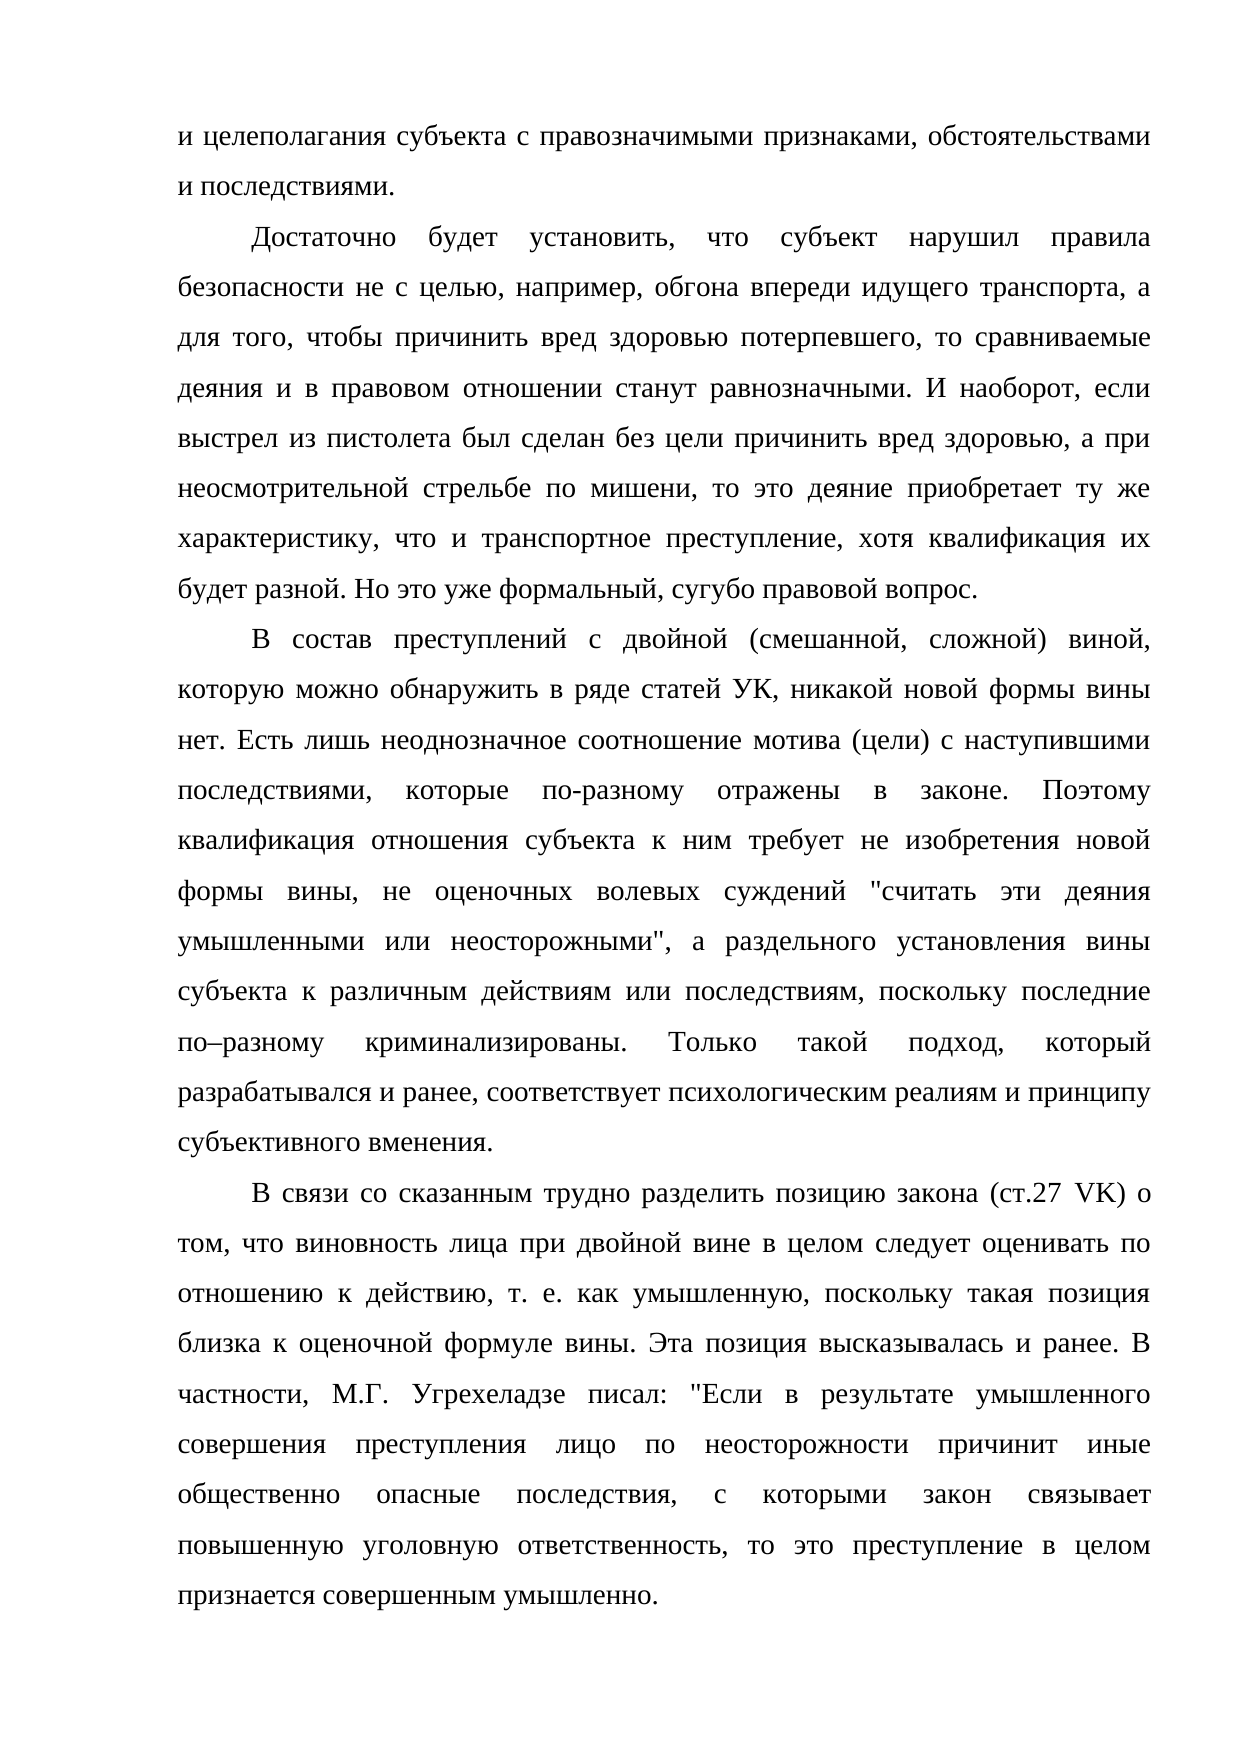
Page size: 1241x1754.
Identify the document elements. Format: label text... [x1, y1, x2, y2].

text Достаточно будет установить, что субъект нарушил правила безопасности не с целью, например, обгона впереди идущего транспорта, а для того, чтобы причинить вред здоровью потерпевшего, то сравниваемые деяния и в правовом отношении станут равнозначными. И наоборот, если выстрел из пистолета был сделан без цели причинить вред здоровью, а при неосмотрительной стрельбе по мишени, то это деяние приобретает ту же характеристику, что и транспортное преступление, хотя квалификация их будет разной. Но это уже формальный, сугубо правовой вопрос. [177, 219, 1152, 604]
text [177, 118, 1152, 202]
text В состав преступлений с двойной (смешанной, сложной) виной, которую можно обнаружить в ряде статей УК, никакой новой формы вины нет. Есть лишь неоднозначное соотношение мотива (цели) с наступившими последствиями, которые по-разному отражены в законе. Поэтому квалификация отношения субъекта к ним требует не изобретения новой формы вины, не оценочных волевых суждений "считать эти деяния умышленными или неосторожными", а раздельного установления вины субъекта к различным действиям или последствиям, поскольку последние по–разному криминализированы. Только такой подход, который разрабатывался и ранее, соответствует психологическим реалиям и принципу субъективного вменения. [177, 621, 1152, 1158]
text В связи со сказанным трудно разделить позицию закона (ст.27 VK) о том, что виновность лица при двойной вине в целом следует оценивать по отношению к действию, т. е. как умышленную, поскольку такая позиция близка к оценочной формуле вины. Эта позиция высказывалась и ранее. В частности, М.Г. Угрехеладзе писал: "Если в результате умышленного совершения преступления лицо по неосторожности причинит иные общественно опасные последствия, с которыми закон связывает повышенную уголовную ответственность, то это преступление в целом признается совершенным умышленно. [177, 1175, 1152, 1611]
